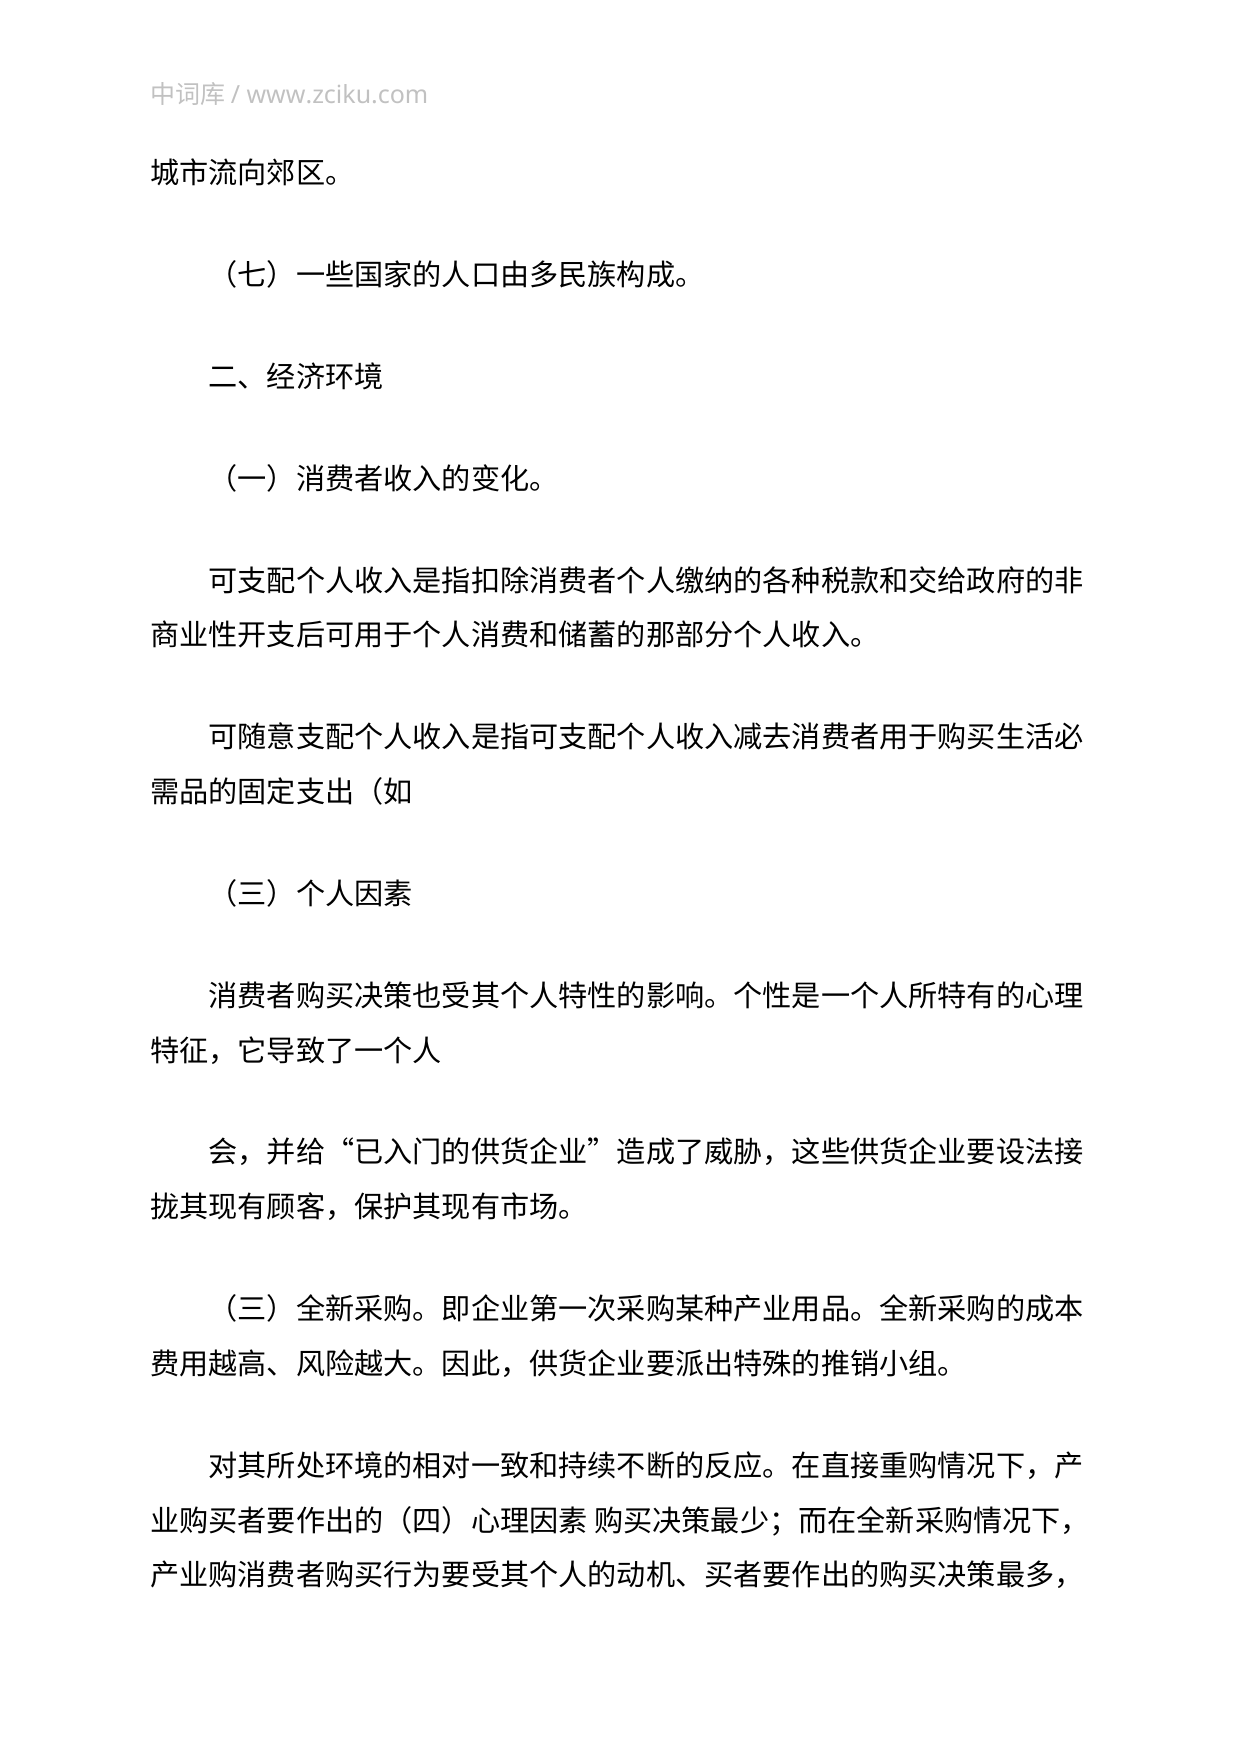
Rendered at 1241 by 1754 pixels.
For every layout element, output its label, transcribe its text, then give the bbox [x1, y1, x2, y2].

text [150, 150, 1090, 192]
text （三）个人因素 [150, 870, 1090, 913]
text 可支配个人收入是指扣除消费者个人缴纳的各种税款和交给政府的非商业性开支后可用于个人消费和储蓄的那部分个人收入。 [150, 557, 1090, 654]
text （三）全新采购。即企业第一次采购某种产业用品。全新采购的成本费用越高、风险越大。因此，供货企业要派出特殊的推销小组。 [150, 1286, 1090, 1383]
text 会，并给“已入门的供货企业”造成了威胁，这些供货企业要设法接拢其现有顾客，保护其现有市场。 [150, 1129, 1090, 1226]
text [150, 1442, 1090, 1594]
text （一）消费者收入的变化。 [150, 455, 1090, 498]
text 消费者购买决策也受其个人特性的影响。个性是一个人所特有的心理特征，它导致了一个人 [150, 972, 1090, 1069]
text 可随意支配个人收入是指可支配个人收入减去消费者用于购买生活必需品的固定支出（如 [150, 714, 1090, 811]
text （七）一些国家的人口由多民族构成。 [150, 252, 1090, 294]
text 二、经济环境 [150, 353, 1090, 396]
